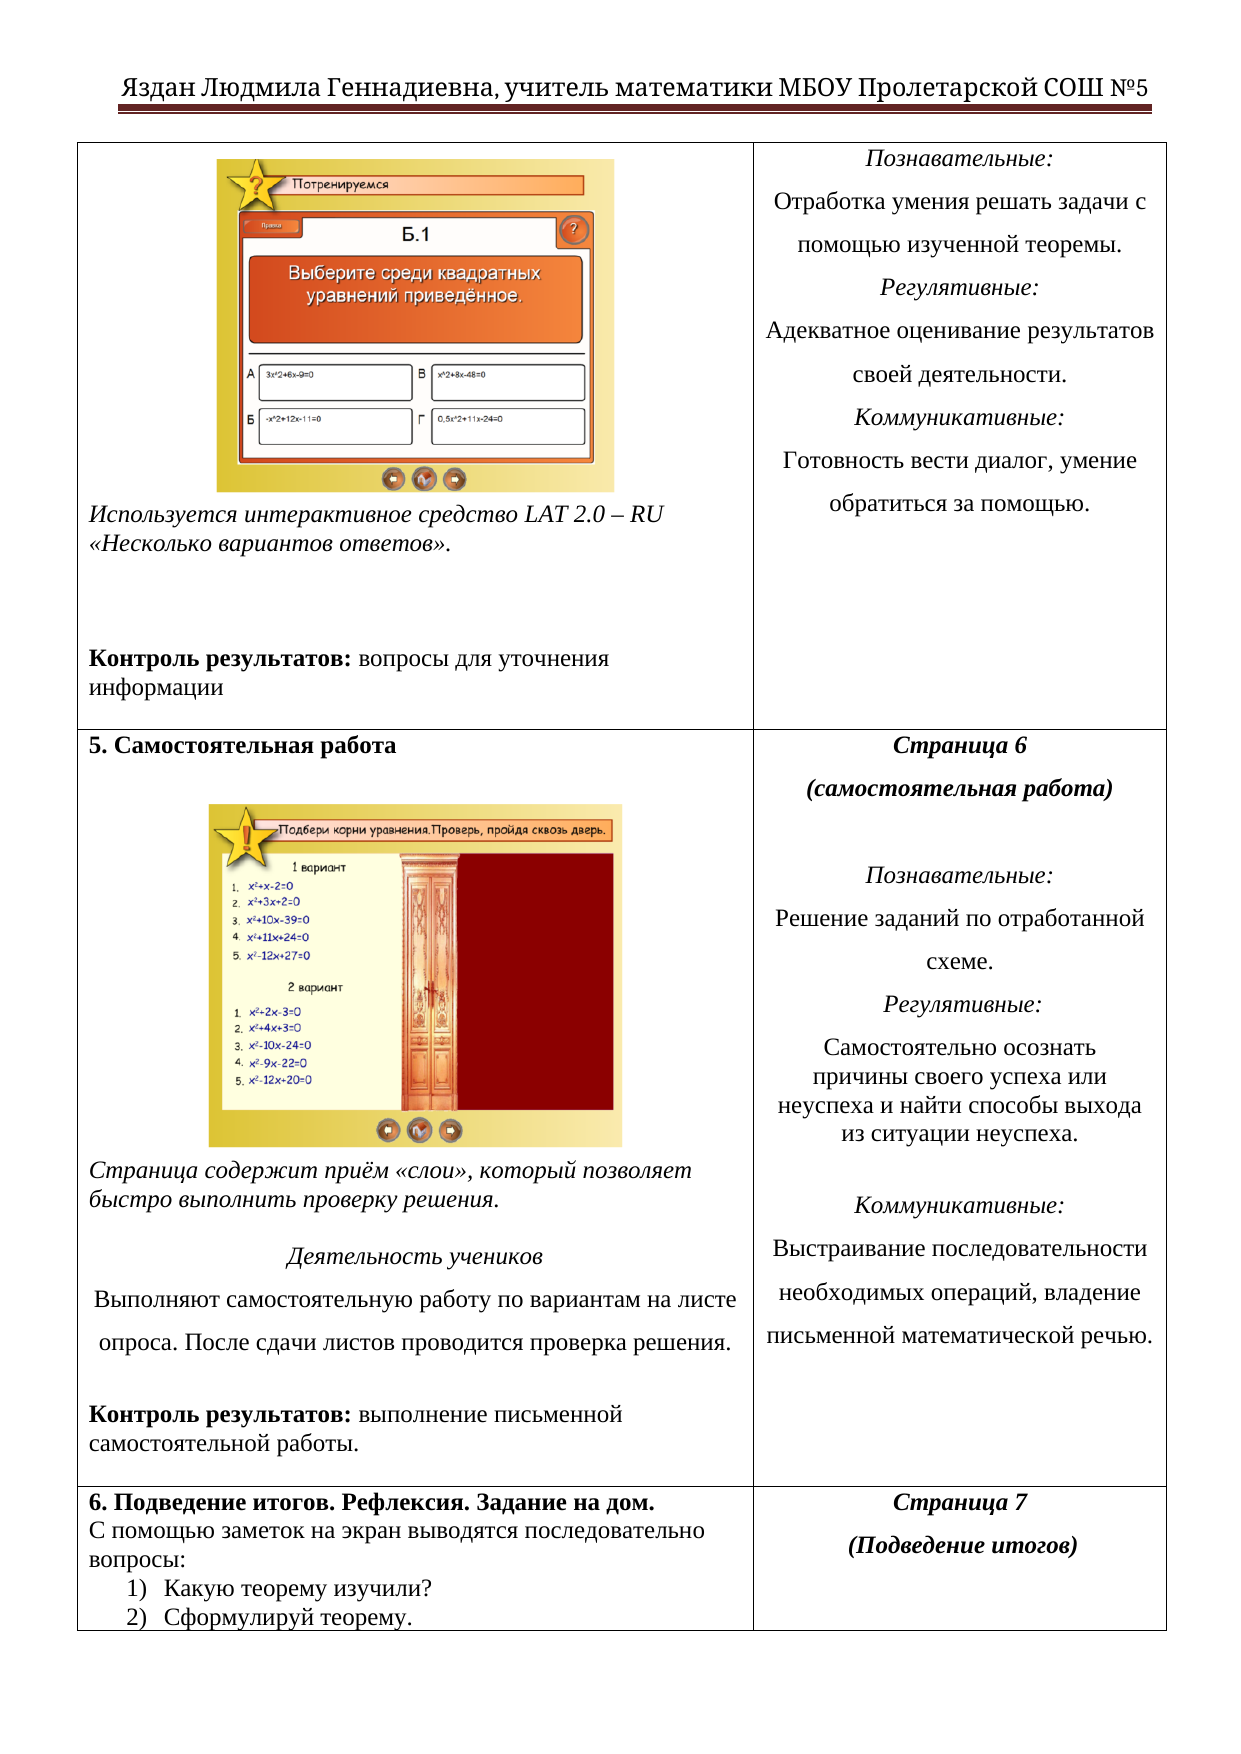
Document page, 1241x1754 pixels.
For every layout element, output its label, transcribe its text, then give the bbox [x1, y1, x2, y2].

picture [208, 143, 622, 500]
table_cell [78, 1487, 753, 1630]
table_cell 5. Самостоятельная работа Страница содержит приём «слои», который позволяет быстро выполнить проверку решения. Деятельность учеников Выполняют самостоятельную работу по вариантам на листе опроса. После сдачи листов проводится проверка решения. Контроль результатов: выполнение письменной самостоятельной работы. [78, 730, 753, 1486]
picture [200, 787, 630, 1155]
table_cell Страница 6 (самостоятельная работа) Познавательные: Решение заданий по отработанной схеме. Регулятивные: Самостоятельно осознать причины своего успеха или неуспеха и найти способы выхода из ситуации неуспеха. Коммуникативные: Выстраивание последовательности необходимых операций, владение письменной математической речью. [754, 730, 1166, 1486]
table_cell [78, 143, 753, 729]
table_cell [754, 1487, 1166, 1630]
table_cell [754, 143, 1166, 729]
